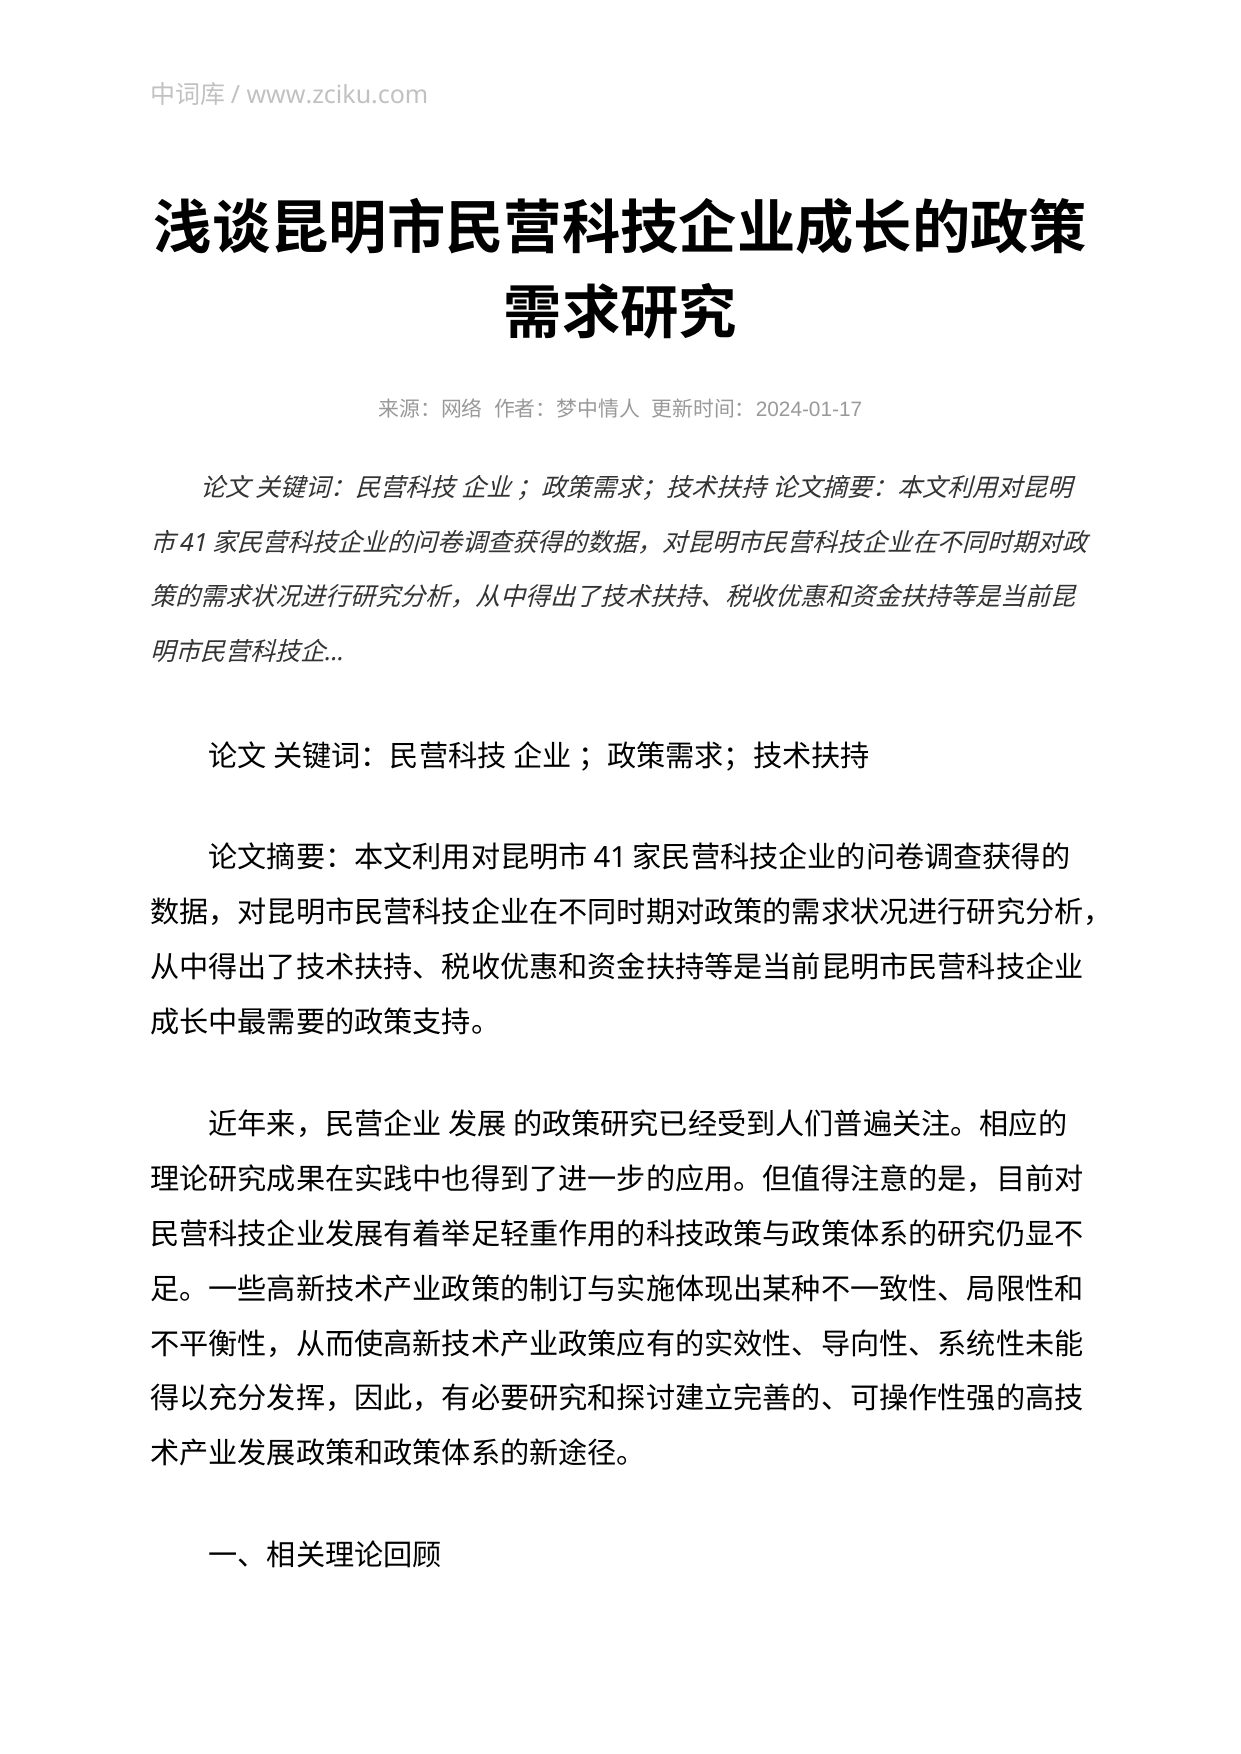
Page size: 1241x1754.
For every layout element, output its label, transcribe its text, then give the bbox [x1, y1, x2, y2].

text 论文摘要：本文利用对昆明市41家民营科技企业的问卷调查获得的数据，对昆明市民营科技企业在不同时期对政策的需求状况进行研究分析，从中得出了技术扶持、税收优惠和资金扶持等是当前昆明市民营科技企业成长中最需要的政策支持。 [150, 834, 1090, 1041]
subtitle 浅谈昆明市民营科技企业成长的政策需求研究 [150, 181, 1090, 350]
text 论文 关键词：民营科技 企业 ；政策需求；技术扶持 论文摘要：本文利用对昆明市41家民营科技企业的问卷调查获得的数据，对昆明市民营科技企业在不同时期对政策的需求状况进行研究分析，从中得出了技术扶持、税收优惠和资金扶持等是当前昆明市民营科技企... [150, 468, 1090, 667]
text 论文 关键词：民营科技 企业 ；政策需求；技术扶持 [150, 732, 1090, 774]
text 来源：网络 作者：梦中情人 更新时间：2024-01-17 [150, 397, 1090, 421]
text 近年来，民营企业 发展 的政策研究已经受到人们普遍关注。相应的理论研究成果在实践中也得到了进一步的应用。但值得注意的是，目前对民营科技企业发展有着举足轻重作用的科技政策与政策体系的研究仍显不足。一些高新技术产业政策的制订与实施体现出某种不一致性、局限性和不平衡性，从而使高新技术产业政策应有的实效性、导向性、系统性未能得以充分发挥，因此，有必要研究和探讨建立完善的、可操作性强的高技术产业发展政策和政策体系的新途径。 [150, 1101, 1090, 1472]
text 一、相关理论回顾 [150, 1532, 1090, 1574]
